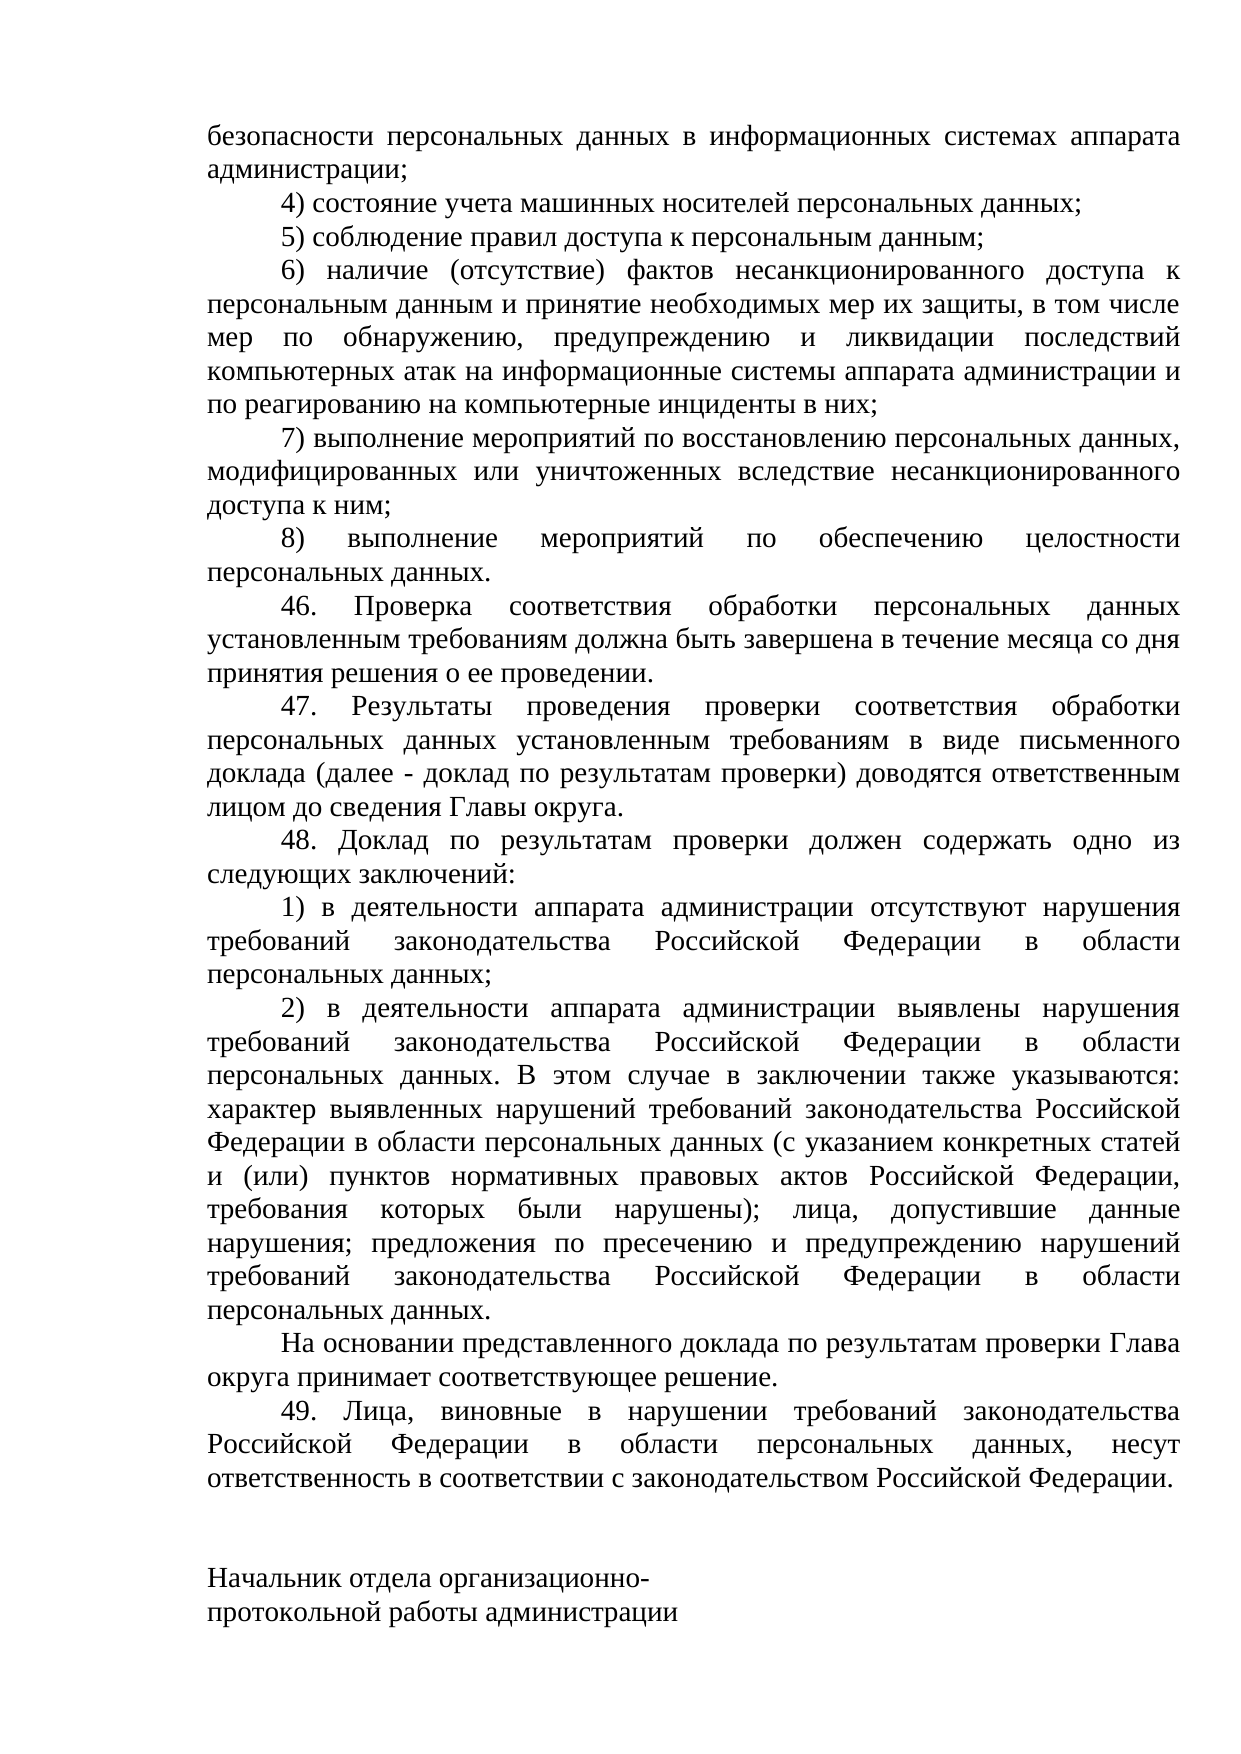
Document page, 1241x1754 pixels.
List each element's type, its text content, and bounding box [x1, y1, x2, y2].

text 48. Доклад по результатам проверки должен содержать одно из следующих заключений: [207, 822, 1181, 889]
text 8) выполнение мероприятий по обеспечению целостности персональных данных. [207, 521, 1181, 588]
text 46. Проверка соответствия обработки персональных данных установленным требованиям должна быть завершена в течение месяца со дня принятия решения о ее проведении. [207, 588, 1181, 688]
text 2) в деятельности аппарата администрации выявлены нарушения требований законодательства Российской Федерации в области персональных данных. В этом случае в заключении также указываются: характер выявленных нарушений требований законодательства Российской Федерации в области персональных данных (с указанием конкретных статей и (или) пунктов нормативных правовых актов Российской Федерации, требования которых были нарушены); лица, допустившие данные нарушения; предложения по пресечению и предупреждению нарушений требований законодательства Российской Федерации в области персональных данных. [207, 990, 1181, 1326]
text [207, 118, 1181, 185]
text 5) соблюдение правил доступа к персональным данным; [207, 219, 1181, 252]
text 6) наличие (отсутствие) фактов несанкционированного доступа к персональным данным и принятие необходимых мер их защиты, в том числе мер по обнаружению, предупреждению и ликвидации последствий компьютерных атак на информационные системы аппарата администрации и по реагированию на компьютерные инциденты в них; [207, 252, 1181, 420]
text 7) выполнение мероприятий по восстановлению персональных данных, модифицированных или уничтоженных вследствие несанкционированного доступа к ним; [207, 420, 1181, 521]
text 49. Лица, виновные в нарушении требований законодательства Российской Федерации в области персональных данных, несут ответственность в соответствии с законодательством Российской Федерации. [207, 1393, 1181, 1493]
text На основании представленного доклада по результатам проверки Глава округа принимает соответствующее решение. [207, 1326, 1181, 1393]
text протокольной работы администрации [207, 1594, 1181, 1627]
text 4) состояние учета машинных носителей персональных данных; [207, 185, 1181, 219]
text 47. Результаты проведения проверки соответствия обработки персональных данных установленным требованиям в виде письменного доклада (далее - доклад по результатам проверки) доводятся ответственным лицом до сведения Главы округа. [207, 688, 1181, 822]
text 1) в деятельности аппарата администрации отсутствуют нарушения требований законодательства Российской Федерации в области персональных данных; [207, 889, 1181, 990]
text Начальник отдела организационно- [207, 1560, 1181, 1594]
